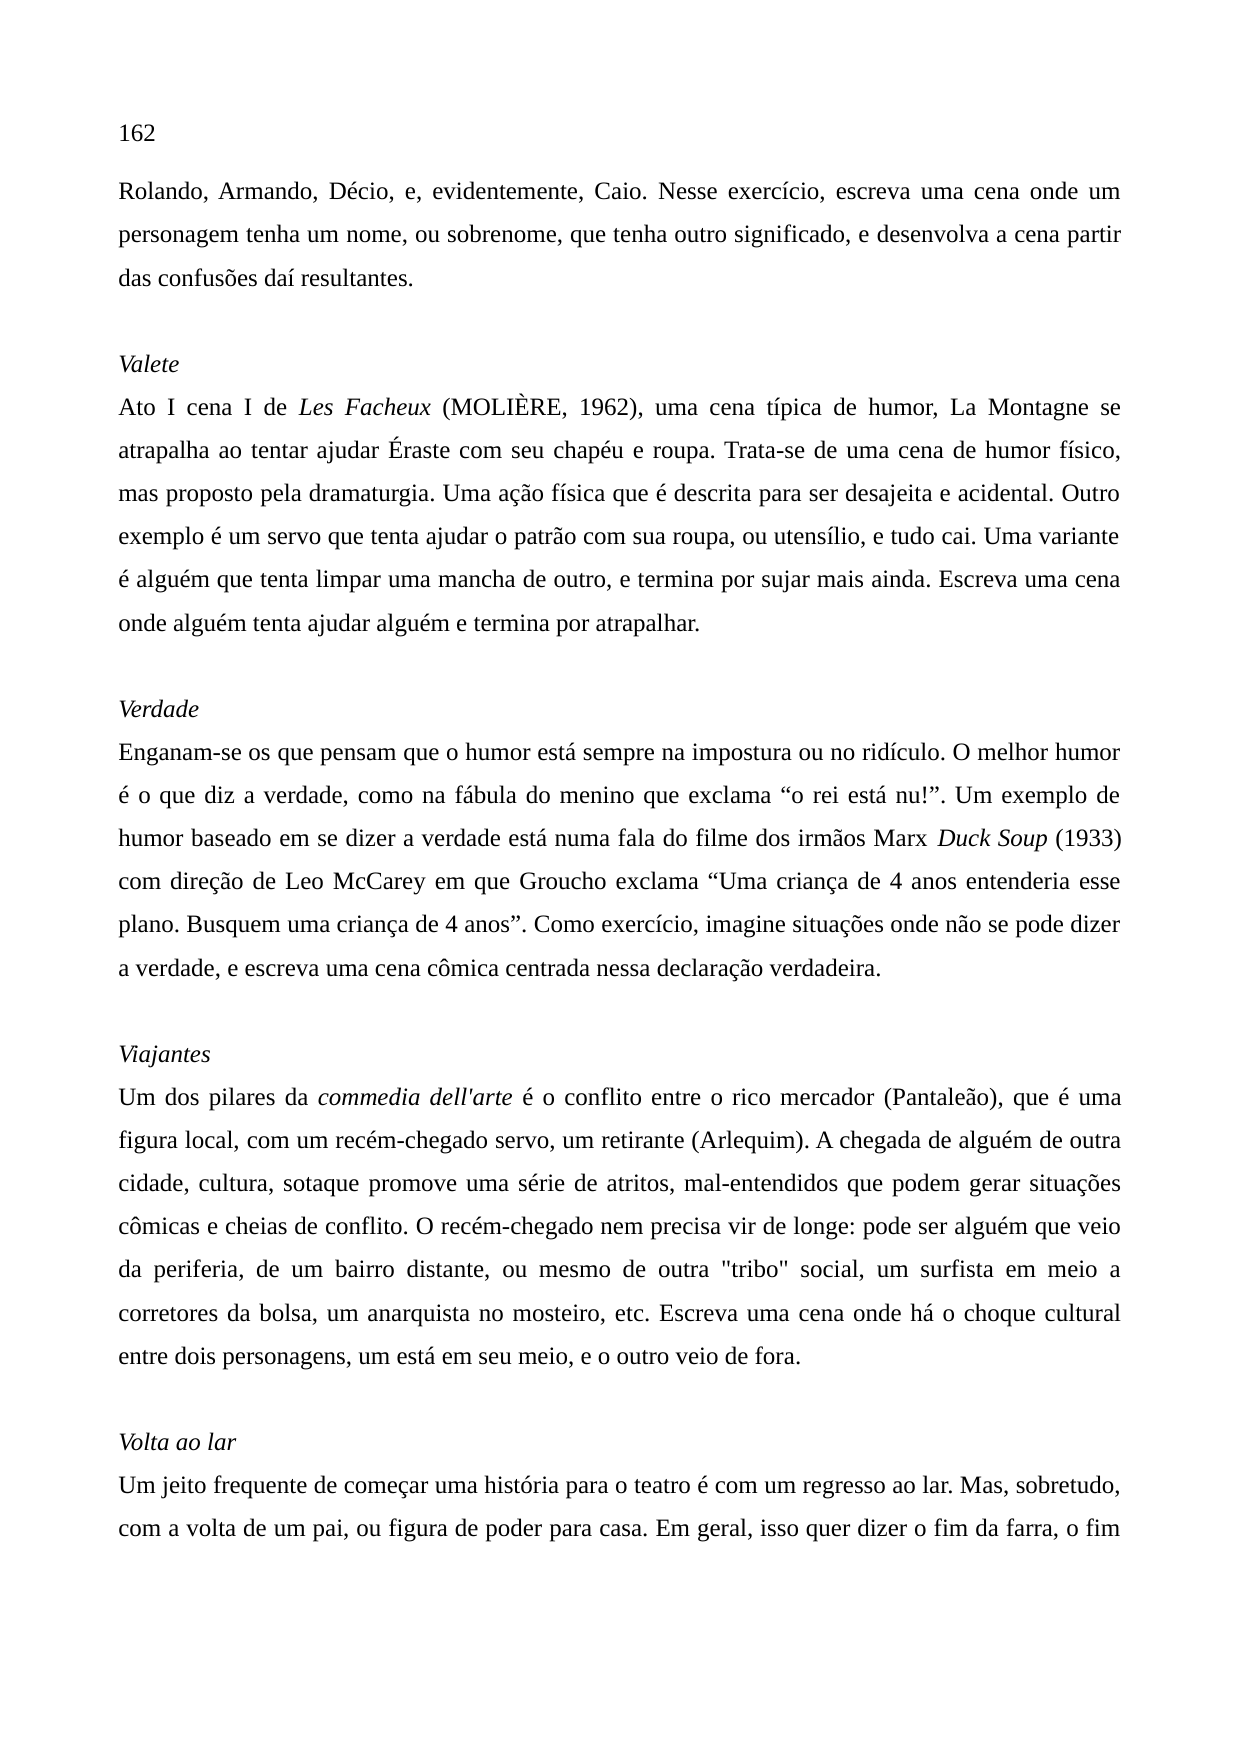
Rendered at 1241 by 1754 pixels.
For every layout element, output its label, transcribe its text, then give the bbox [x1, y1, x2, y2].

text Ato I cena I de Les Facheux (MOLIÈRE, 1962), uma cena típica de humor, La Montagne se atrapalha ao tentar ajudar Éraste com seu chapéu e roupa. Trata-se de uma cena de humor físico, mas proposto pela dramaturgia. Uma ação física que é descrita para ser desajeita e acidental. Outro exemplo é um servo que tenta ajudar o patrão com sua roupa, ou utensílio, e tudo cai. Uma variante é alguém que tenta limpar uma mancha de outro, e termina por sujar mais ainda. Escreva uma cena onde alguém tenta ajudar alguém e termina por atrapalhar. [118, 392, 1122, 636]
text Verdade [118, 694, 1122, 723]
text Viajantes [118, 1039, 1122, 1068]
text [118, 1470, 1122, 1542]
text Volta ao lar [118, 1427, 1122, 1456]
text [118, 176, 1122, 291]
text Enganam-se os que pensam que o humor está sempre na impostura ou no ridículo. O melhor humor é o que diz a verdade, como na fábula do menino que exclama “o rei está nu!”. Um exemplo de humor baseado em se dizer a verdade está numa fala do filme dos irmãos Marx Duck Soup (1933) com direção de Leo McCarey em que Groucho exclama “Uma criança de 4 anos entenderia esse plano. Busquem uma criança de 4 anos”. Como exercício, imagine situações onde não se pode dizer a verdade, e escreva uma cena cômica centrada nessa declaração verdadeira. [118, 737, 1122, 981]
text Um dos pilares da commedia dell'arte é o conflito entre o rico mercador (Pantaleão), que é uma figura local, com um recém-chegado servo, um retirante (Arlequim). A chegada de alguém de outra cidade, cultura, sotaque promove uma série de atritos, mal-entendidos que podem gerar situações cômicas e cheias de conflito. O recém-chegado nem precisa vir de longe: pode ser alguém que veio da periferia, de um bairro distante, ou mesmo de outra "tribo" social, um surfista em meio a corretores da bolsa, um anarquista no mosteiro, etc. Escreva uma cena onde há o choque cultural entre dois personagens, um está em seu meio, e o outro veio de fora. [118, 1082, 1122, 1369]
text Valete [118, 349, 1122, 378]
